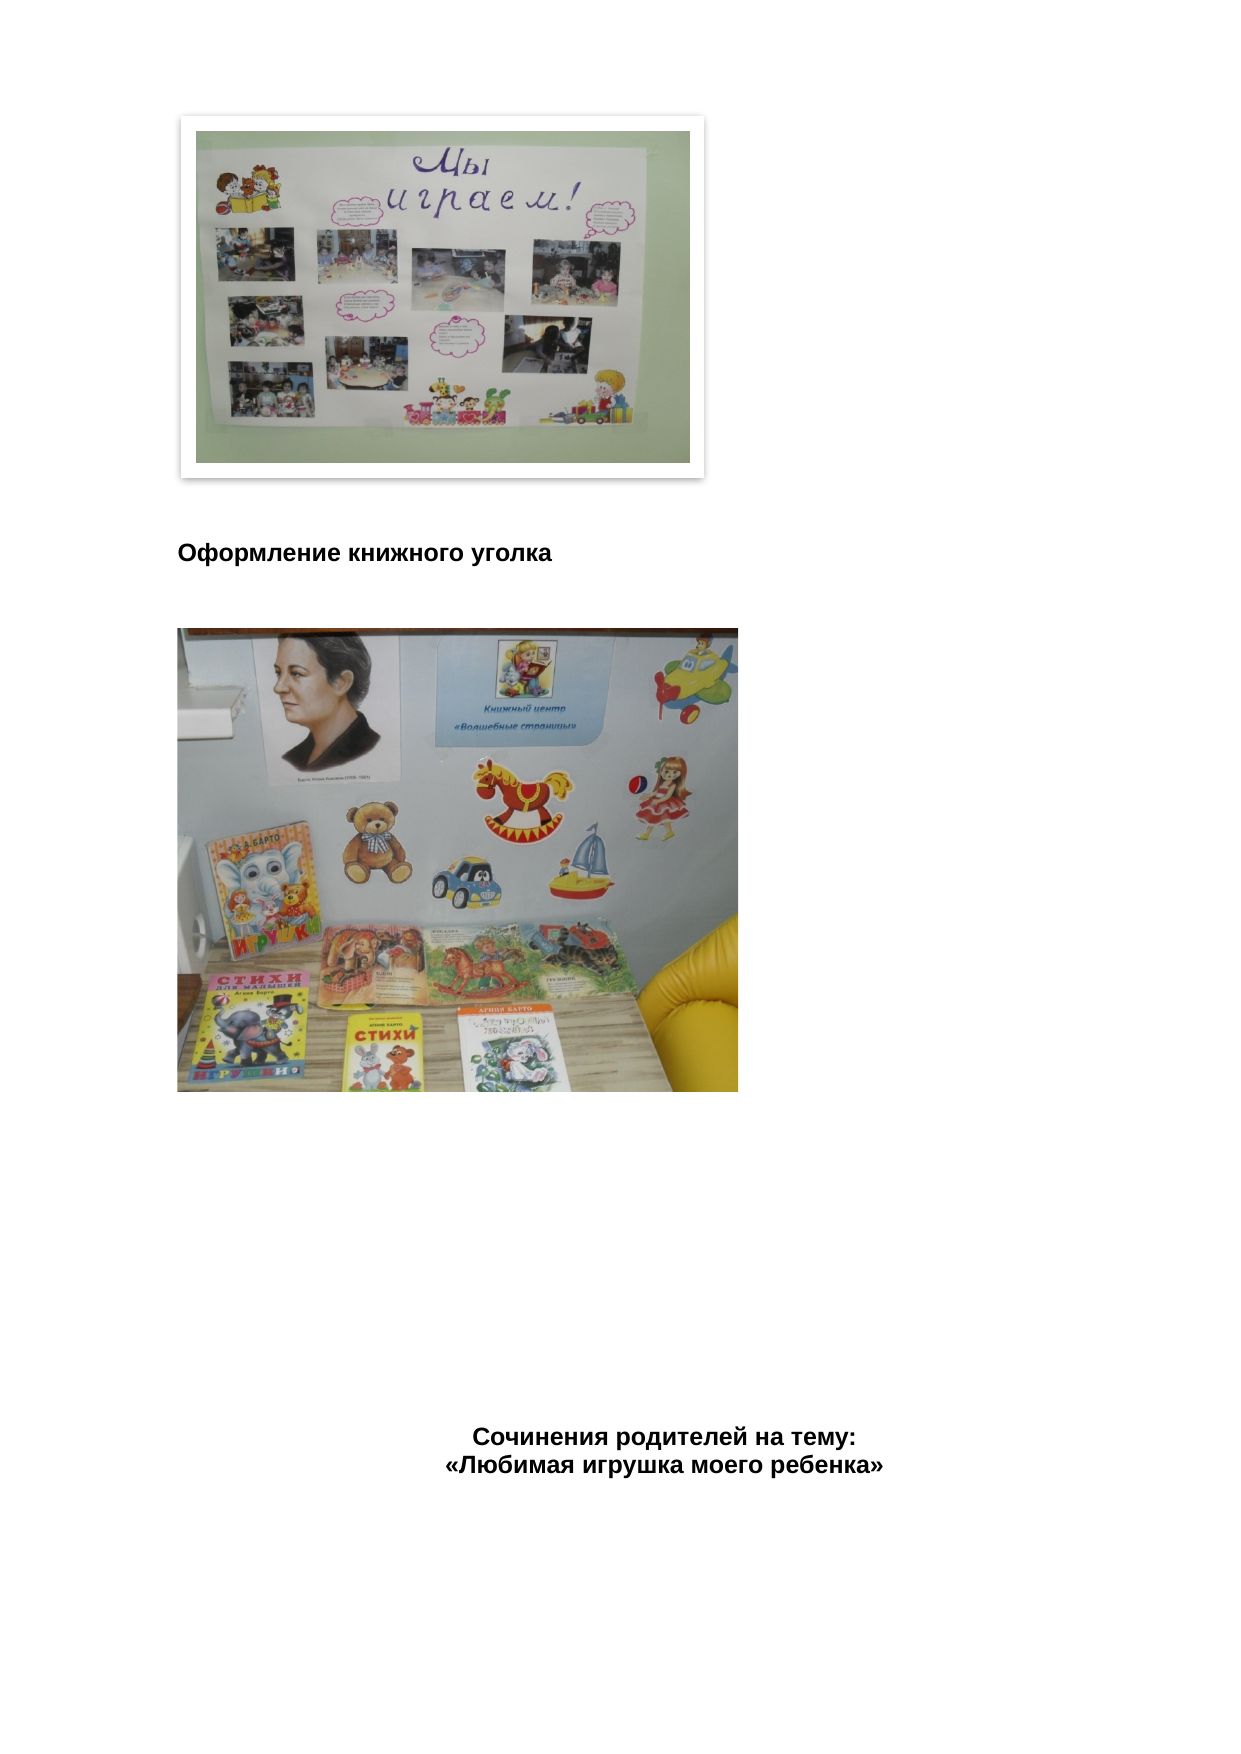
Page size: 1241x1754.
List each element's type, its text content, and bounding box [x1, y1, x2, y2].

text Оформление книжного уголка [177, 538, 1152, 567]
picture [177, 628, 739, 1092]
text Сочинения родителей на тему: «Любимая игрушка моего ребенка» [177, 1422, 1152, 1479]
picture [196, 131, 690, 463]
